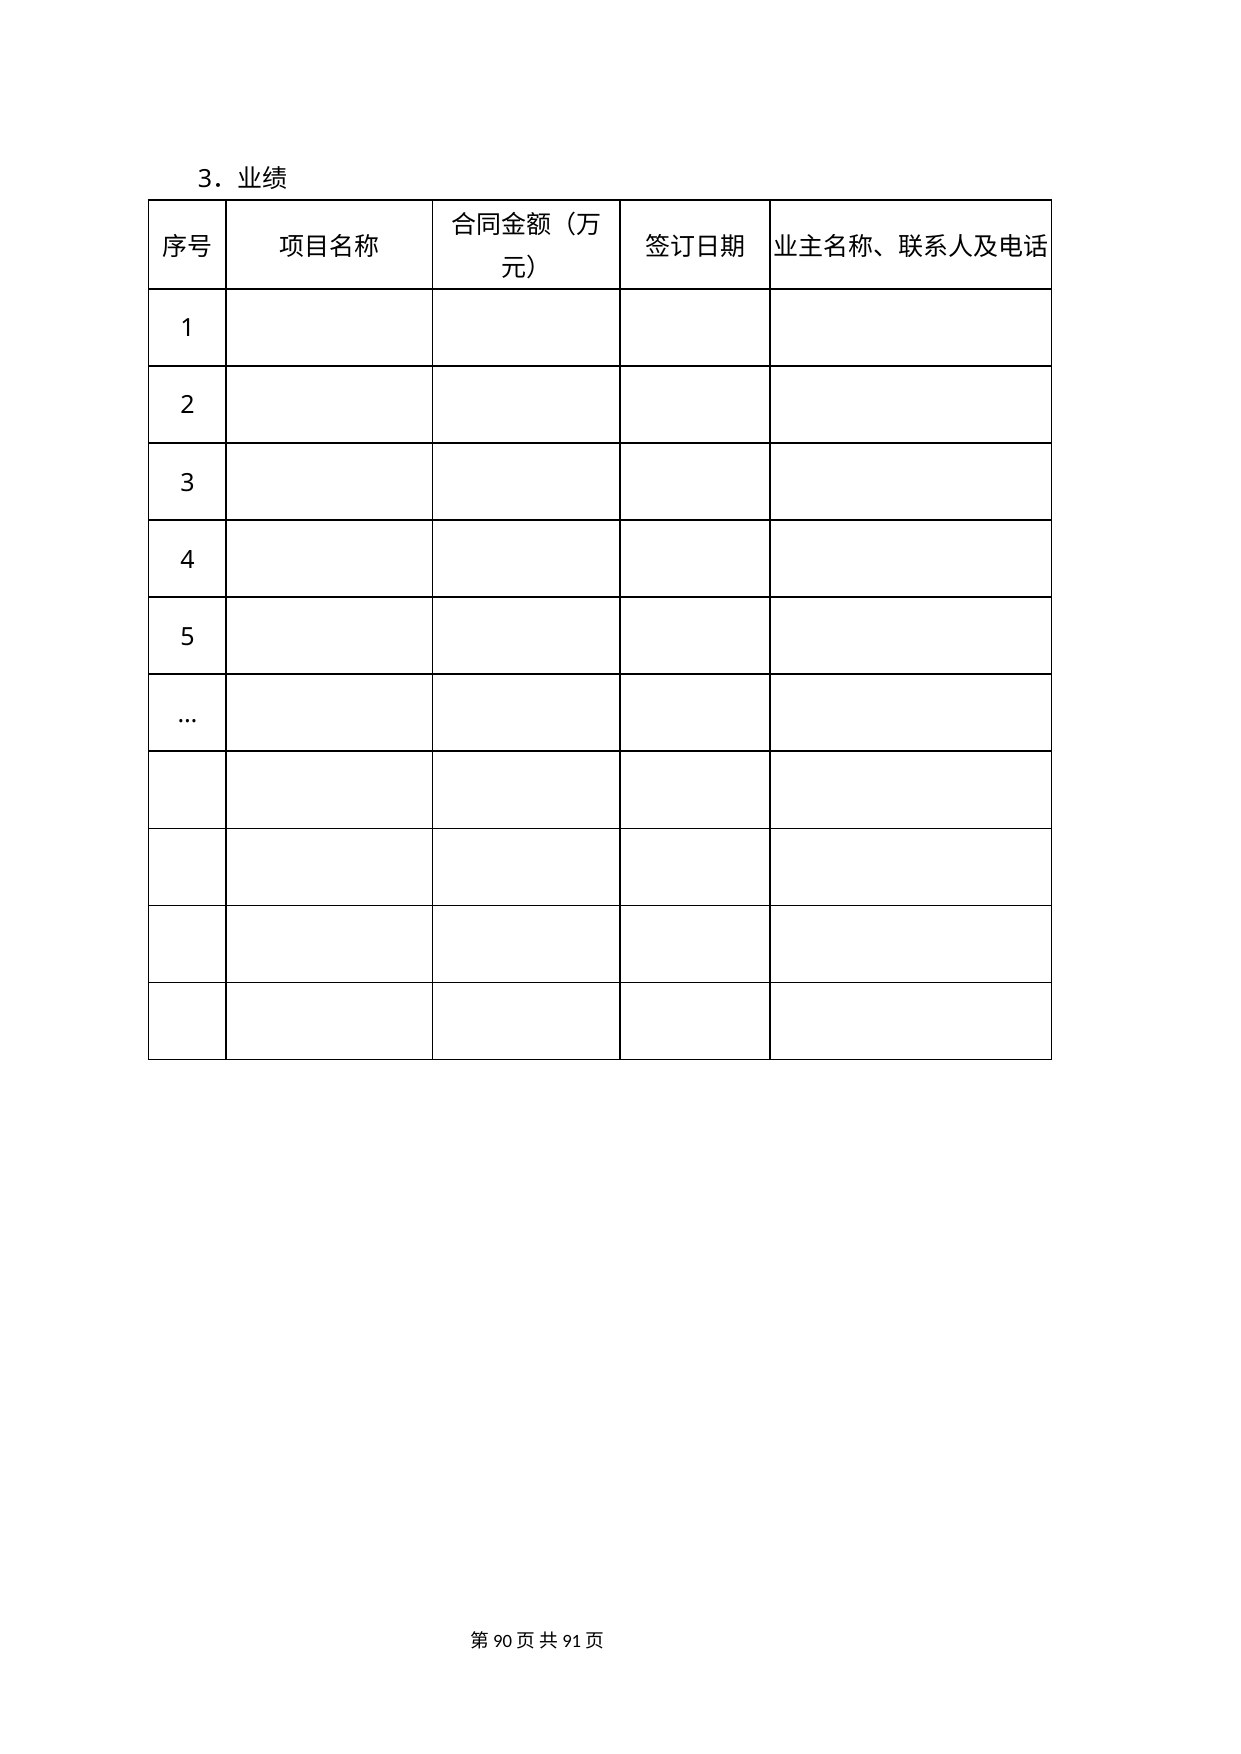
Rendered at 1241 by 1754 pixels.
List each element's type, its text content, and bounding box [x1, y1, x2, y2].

table_cell [771, 906, 1051, 982]
table_cell [771, 290, 1051, 365]
table_cell [227, 444, 432, 519]
table_header 项目名称 [227, 201, 432, 288]
table_cell [227, 521, 432, 596]
table_cell [621, 367, 769, 442]
table_cell [433, 598, 619, 673]
table_cell [433, 675, 619, 750]
table_cell [621, 752, 769, 827]
list 业绩 [148, 155, 1093, 199]
table_header 序号 [149, 201, 225, 288]
table_cell [149, 752, 225, 827]
table_cell [227, 906, 432, 982]
table_cell [227, 598, 432, 673]
table_cell [621, 983, 769, 1059]
table_cell [433, 444, 619, 519]
table_cell [621, 290, 769, 365]
table_cell [433, 521, 619, 596]
table_cell [771, 367, 1051, 442]
table_cell [771, 675, 1051, 750]
table_cell [621, 829, 769, 904]
table_cell 2 [149, 367, 225, 442]
table_cell [771, 521, 1051, 596]
table_cell [771, 598, 1051, 673]
table_header 业主名称、联系人及电话 [771, 201, 1051, 288]
table_cell [149, 906, 225, 982]
table_cell [227, 367, 432, 442]
table_cell [771, 752, 1051, 827]
table_cell 1 [149, 290, 225, 365]
table_cell [433, 983, 619, 1059]
table_cell [771, 983, 1051, 1059]
table_cell [433, 367, 619, 442]
table_cell [227, 829, 432, 904]
table_cell [621, 598, 769, 673]
table_header 合同金额（万元） [433, 201, 619, 288]
table_cell [621, 906, 769, 982]
table_cell [227, 675, 432, 750]
table_cell [227, 752, 432, 827]
table_cell [771, 829, 1051, 904]
table_cell 3 [149, 444, 225, 519]
table_cell [149, 983, 225, 1059]
table_cell [433, 752, 619, 827]
table_cell [149, 829, 225, 904]
table_cell … [149, 675, 225, 750]
table_cell [227, 290, 432, 365]
table_cell [621, 675, 769, 750]
table_cell [621, 444, 769, 519]
table_cell 4 [149, 521, 225, 596]
table_cell [621, 521, 769, 596]
table_cell [433, 290, 619, 365]
table_cell [433, 906, 619, 982]
table_cell [433, 829, 619, 904]
table_cell 5 [149, 598, 225, 673]
table_header 签订日期 [621, 201, 769, 288]
table_cell [771, 444, 1051, 519]
table_cell [227, 983, 432, 1059]
